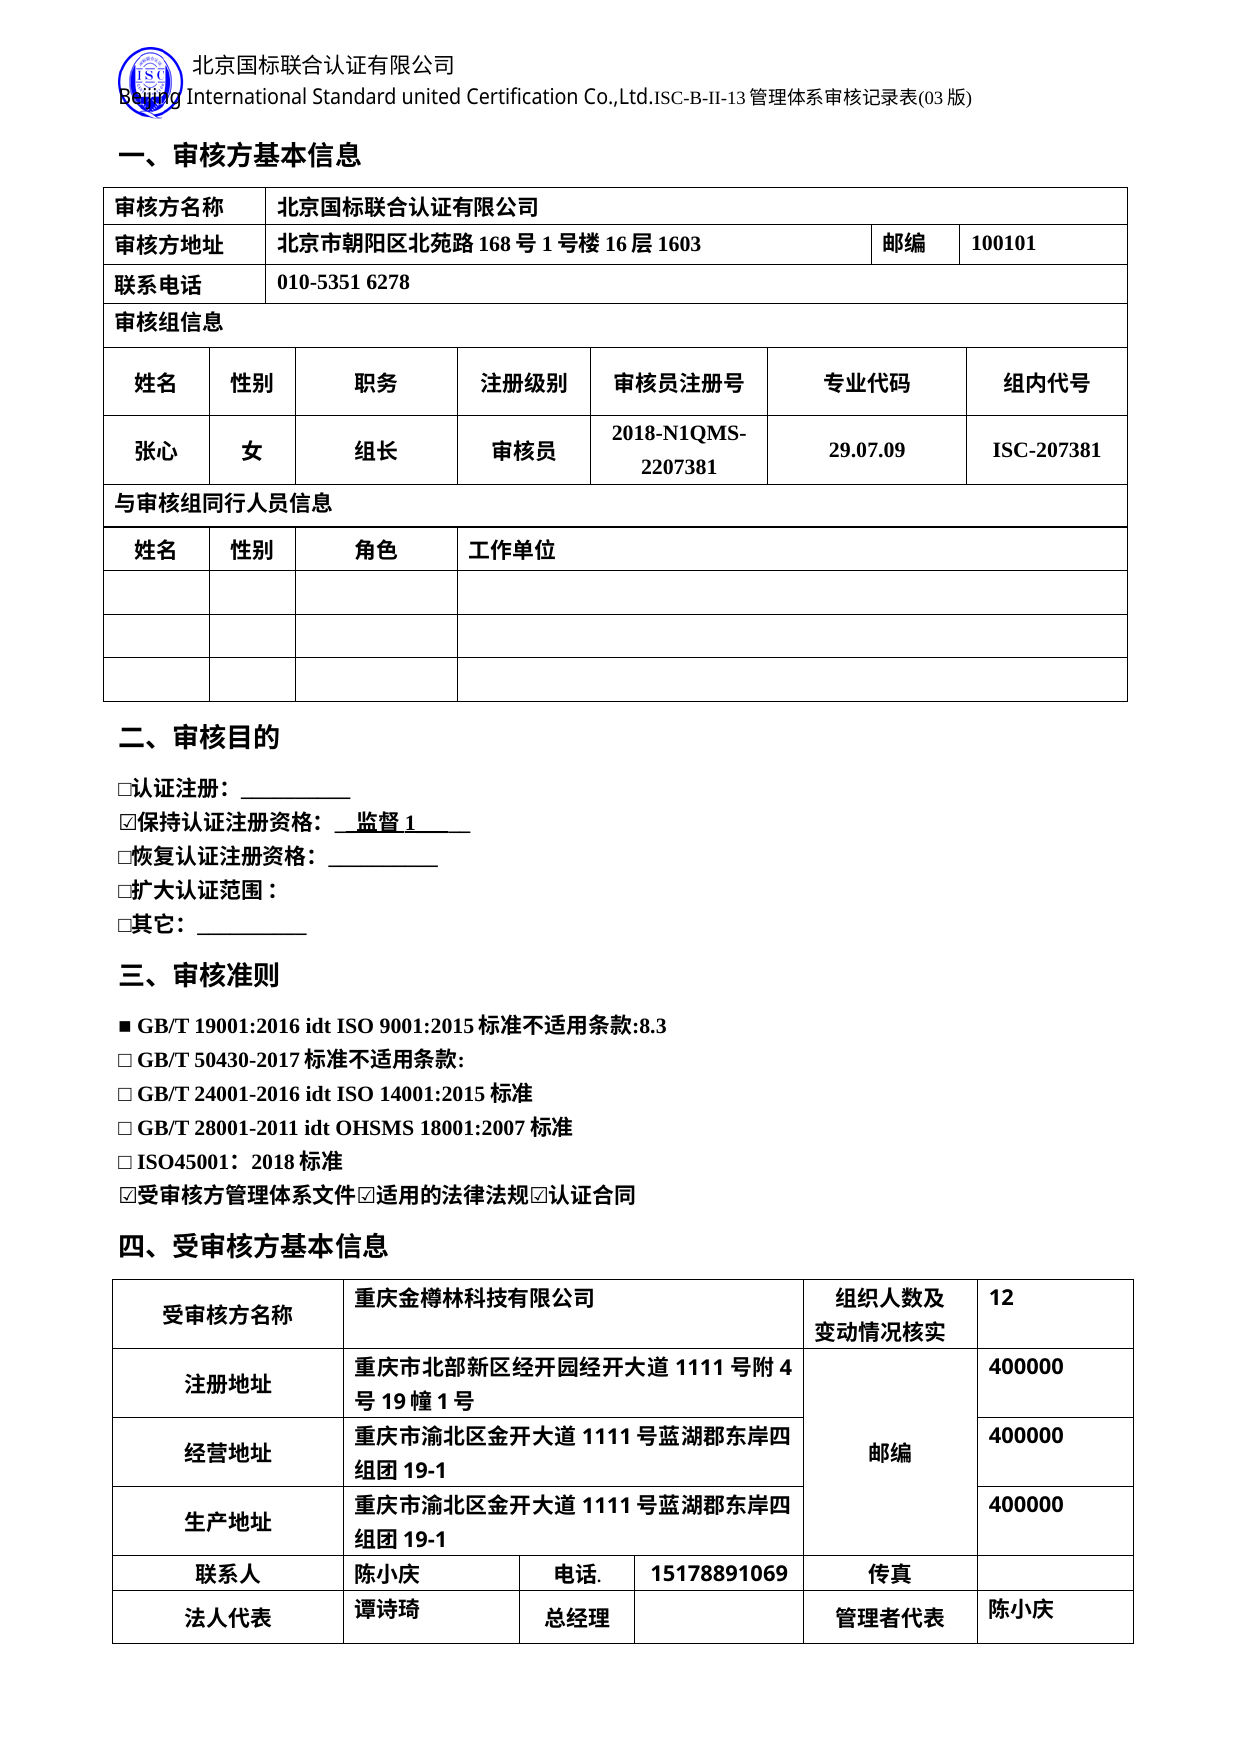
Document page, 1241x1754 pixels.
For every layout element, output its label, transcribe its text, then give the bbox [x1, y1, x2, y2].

table_header 重庆金樽林科技有限公司 [344, 1280, 803, 1348]
table_cell 400000 [978, 1349, 1133, 1417]
table_cell 400000 [978, 1487, 1133, 1555]
table_cell 29.07.09 [768, 416, 966, 483]
table_cell 角色 [296, 528, 457, 570]
table_cell 审核方地址 [104, 225, 265, 263]
table_cell [104, 615, 209, 657]
table_cell 法人代表 [113, 1591, 343, 1643]
table_cell 专业代码 [768, 348, 966, 414]
table_cell [978, 1556, 1133, 1590]
table_cell [104, 658, 209, 701]
table_cell 工作单位 [458, 528, 1127, 570]
table_cell 性别 [210, 528, 295, 570]
table_cell 陈小庆 [978, 1591, 1133, 1643]
table_cell 注册地址 [113, 1349, 343, 1417]
table_cell [635, 1591, 803, 1643]
table_cell 张心 [104, 416, 209, 483]
table_cell 重庆市北部新区经开园经开大道1111号附4号19幢1号 [344, 1349, 803, 1417]
table_cell [296, 658, 457, 701]
table_cell 谭诗琦 [344, 1591, 519, 1643]
table_cell 审核组信息 [104, 304, 1127, 347]
text □ GB/T 50430-2017标准不适用条款: [118, 1041, 1128, 1075]
text □ GB/T 24001-2016 idt ISO 14001:2015标准 [118, 1075, 1128, 1109]
table_cell [296, 615, 457, 657]
table_cell 15178891069 [635, 1556, 803, 1590]
text □ ISO45001：2018标准 [118, 1143, 1128, 1177]
table_cell 重庆市渝北区金开大道1111号蓝湖郡东岸四组团19-1 [344, 1487, 803, 1555]
table_cell 010-5351 6278 [266, 265, 1127, 303]
table_cell 联系人 [113, 1556, 343, 1590]
table_cell 邮编 [804, 1349, 977, 1555]
text 三、审核准则 [118, 939, 1128, 1007]
table_cell [104, 571, 209, 613]
table_cell [210, 571, 295, 613]
table_cell 生产地址 [113, 1487, 343, 1555]
table_header 审核方名称 [104, 188, 265, 224]
table_cell 传真 [804, 1556, 977, 1590]
table_cell 重庆市渝北区金开大道1111号蓝湖郡东岸四组团19-1 [344, 1418, 803, 1486]
table_cell 100101 [960, 225, 1127, 263]
table_header 受审核方名称 [113, 1280, 343, 1348]
text □ GB/T 28001-2011 idt OHSMS 18001:2007标准 [118, 1109, 1128, 1143]
table_cell 注册级别 [458, 348, 590, 414]
table_cell 组长 [296, 416, 457, 483]
table_cell [458, 615, 1127, 657]
table_cell 女 [210, 416, 295, 483]
table_cell 组内代号 [967, 348, 1127, 414]
table_cell [210, 615, 295, 657]
table_cell 北京市朝阳区北苑路168号1号楼16层1603 [266, 225, 871, 263]
table_cell 400000 [978, 1418, 1133, 1486]
text ☑保持认证注册资格：__监督1_____ [118, 803, 1128, 837]
table_cell 邮编 [872, 225, 959, 263]
text ■ GB/T 19001:2016 idt ISO 9001:2015标准不适用条款:8.3 [118, 1007, 1128, 1041]
table_cell 联系电话 [104, 265, 265, 303]
table_cell ISC-207381 [967, 416, 1127, 483]
table_cell 审核员注册号 [591, 348, 767, 414]
table_cell 姓名 [104, 348, 209, 414]
text 二、审核目的 [118, 702, 1128, 769]
text □扩大认证范围 ： [118, 871, 1128, 905]
picture [118, 47, 186, 119]
list 受审核方基本信息 [118, 1211, 1128, 1279]
table_cell 陈小庆 [344, 1556, 519, 1590]
table_cell 姓名 [104, 528, 209, 570]
text ☑受审核方管理体系文件☑适用的法律法规☑认证合同 [118, 1177, 1128, 1211]
table_header 北京国标联合认证有限公司 [266, 188, 1127, 224]
table_cell 职务 [296, 348, 457, 414]
text □认证注册：__________ [118, 769, 1128, 803]
list 一、审核方基本信息 [118, 119, 1128, 187]
table_cell 性别 [210, 348, 295, 414]
table_header 组织人数及 变动情况核实 [804, 1280, 977, 1348]
table_cell 与审核组同行人员信息 [104, 485, 1127, 526]
table_cell 管理者代表 [804, 1591, 977, 1643]
table_cell 经营地址 [113, 1418, 343, 1486]
table_cell [210, 658, 295, 701]
table_cell 审核员 [458, 416, 590, 483]
table_cell 总经理 [520, 1591, 634, 1643]
table_header 12 [978, 1280, 1133, 1348]
table_cell 2018-N1QMS-2207381 [591, 416, 767, 483]
text □恢复认证注册资格：__________ [118, 837, 1128, 871]
table_cell [458, 658, 1127, 701]
text □其它：__________ [118, 905, 1128, 939]
table_cell [296, 571, 457, 613]
table_cell [458, 571, 1127, 613]
table_cell 电话. [520, 1556, 634, 1590]
